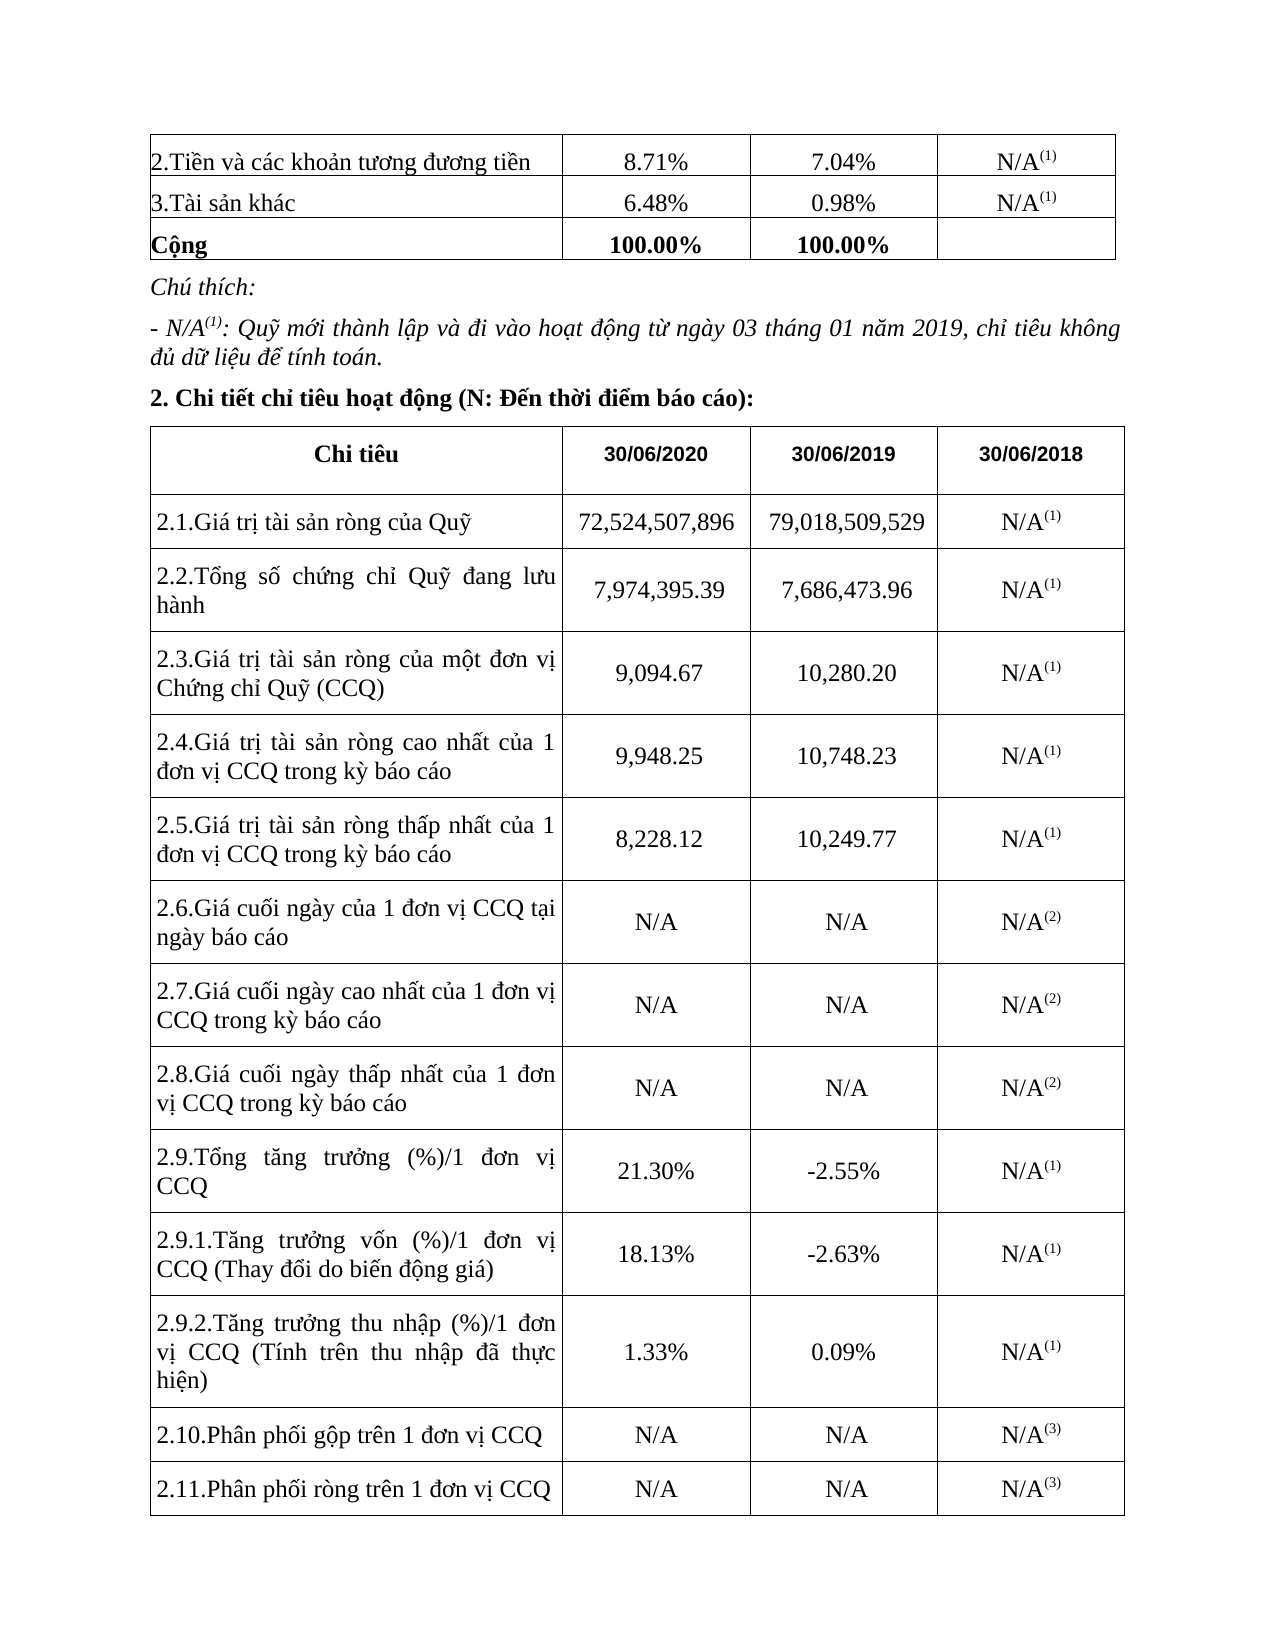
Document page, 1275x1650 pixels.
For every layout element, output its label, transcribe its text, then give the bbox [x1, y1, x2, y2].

table_cell 100.00% [751, 218, 937, 259]
table_cell 1.33% [563, 1296, 750, 1407]
text Chú thích: [150, 272, 1125, 301]
table_cell N/A(1) [938, 632, 1124, 714]
table_cell -2.55% [751, 1130, 937, 1212]
table_cell 21.30% [563, 1130, 750, 1212]
table_cell 9,094.67 [563, 632, 750, 714]
table_cell 2.9.Tổng tăng trưởng (%)/1 đơn vị CCQ [151, 1130, 562, 1212]
table_cell N/A(1) [938, 549, 1124, 631]
table_cell N/A [751, 1408, 937, 1461]
table_cell N/A [751, 1047, 937, 1129]
table_cell 10,280.20 [751, 632, 937, 714]
table_cell 7,974,395.39 [563, 549, 750, 631]
table_header 30/06/2019 [751, 427, 937, 494]
table_cell N/A(2) [938, 964, 1124, 1046]
table_cell N/A [563, 964, 750, 1046]
table_cell [938, 218, 1115, 259]
text 2. Chi tiết chỉ tiêu hoạt động (N: Đến thời điểm báo cáo): [150, 383, 1125, 412]
table_cell N/A [563, 1047, 750, 1129]
table_cell 9,948.25 [563, 715, 750, 797]
table_cell N/A [563, 1408, 750, 1461]
table_header 30/06/2018 [938, 427, 1124, 494]
table_cell N/A(3) [938, 1408, 1124, 1461]
table_cell N/A(1) [938, 1213, 1124, 1295]
table_cell N/A(3) [938, 1462, 1124, 1515]
table_cell 2.11.Phân phối ròng trên 1 đơn vị CCQ [151, 1462, 562, 1515]
table_cell 0.98% [751, 176, 937, 217]
table_header Chi tiêu [151, 427, 562, 494]
table_cell 72,524,507,896 [563, 495, 750, 548]
table_cell N/A(1) [938, 1130, 1124, 1212]
table_cell N/A(1) [938, 135, 1115, 175]
table_cell 10,249.77 [751, 798, 937, 880]
table_cell 3.Tài sản khác [151, 176, 562, 217]
table_cell 2.2.Tổng số chứng chỉ Quỹ đang lưu hành [151, 549, 562, 631]
table_cell 0.09% [751, 1296, 937, 1407]
table_cell N/A(1) [938, 798, 1124, 880]
table_cell N/A(1) [938, 1296, 1124, 1407]
table_cell 7,686,473.96 [751, 549, 937, 631]
table_cell -2.63% [751, 1213, 937, 1295]
table_cell N/A [751, 1462, 937, 1515]
text - N/A(1): Quỹ mới thành lập và đi vào hoạt động từ ngày 03 tháng 01 năm 2019, chỉ tiêu không đủ dữ liệu để tính toán. [150, 313, 1125, 371]
table_cell 2.10.Phân phối gộp trên 1 đơn vị CCQ [151, 1408, 562, 1461]
table_cell 2.3.Giá trị tài sản ròng của một đơn vị Chứng chỉ Quỹ (CCQ) [151, 632, 562, 714]
table_cell 2.4.Giá trị tài sản ròng cao nhất của 1 đơn vị CCQ trong kỳ báo cáo [151, 715, 562, 797]
table_cell 100.00% [563, 218, 750, 259]
table_cell 2.Tiền và các khoản tương đương tiền [151, 135, 562, 175]
table_cell 7.04% [751, 135, 937, 175]
table_cell N/A(2) [938, 1047, 1124, 1129]
table_cell 2.9.1.Tăng trưởng vốn (%)/1 đơn vị CCQ (Thay đổi do biến động giá) [151, 1213, 562, 1295]
table_cell N/A [751, 964, 937, 1046]
table_header 30/06/2020 [563, 427, 750, 494]
table_cell N/A(2) [938, 881, 1124, 963]
table_cell 6.48% [563, 176, 750, 217]
table_cell 2.8.Giá cuối ngày thấp nhất của 1 đơn vị CCQ trong kỳ báo cáo [151, 1047, 562, 1129]
table_cell Cộng [151, 218, 562, 259]
table_cell N/A(1) [938, 176, 1115, 217]
table_cell N/A [563, 881, 750, 963]
table_cell 18.13% [563, 1213, 750, 1295]
table_cell 2.1.Giá trị tài sản ròng của Quỹ [151, 495, 562, 548]
table_cell 2.7.Giá cuối ngày cao nhất của 1 đơn vị CCQ trong kỳ báo cáo [151, 964, 562, 1046]
table_cell 79,018,509,529 [751, 495, 937, 548]
table_cell 2.6.Giá cuối ngày của 1 đơn vị CCQ tại ngày báo cáo [151, 881, 562, 963]
table_cell 2.9.2.Tăng trưởng thu nhập (%)/1 đơn vị CCQ (Tính trên thu nhập đã thực hiện) [151, 1296, 562, 1407]
table_cell 8,228.12 [563, 798, 750, 880]
table_cell N/A(1) [938, 715, 1124, 797]
table_cell N/A [751, 881, 937, 963]
table_cell 10,748.23 [751, 715, 937, 797]
table_cell N/A [563, 1462, 750, 1515]
table_cell N/A(1) [938, 495, 1124, 548]
table_cell 8.71% [563, 135, 750, 175]
table_cell 2.5.Giá trị tài sản ròng thấp nhất của 1 đơn vị CCQ trong kỳ báo cáo [151, 798, 562, 880]
